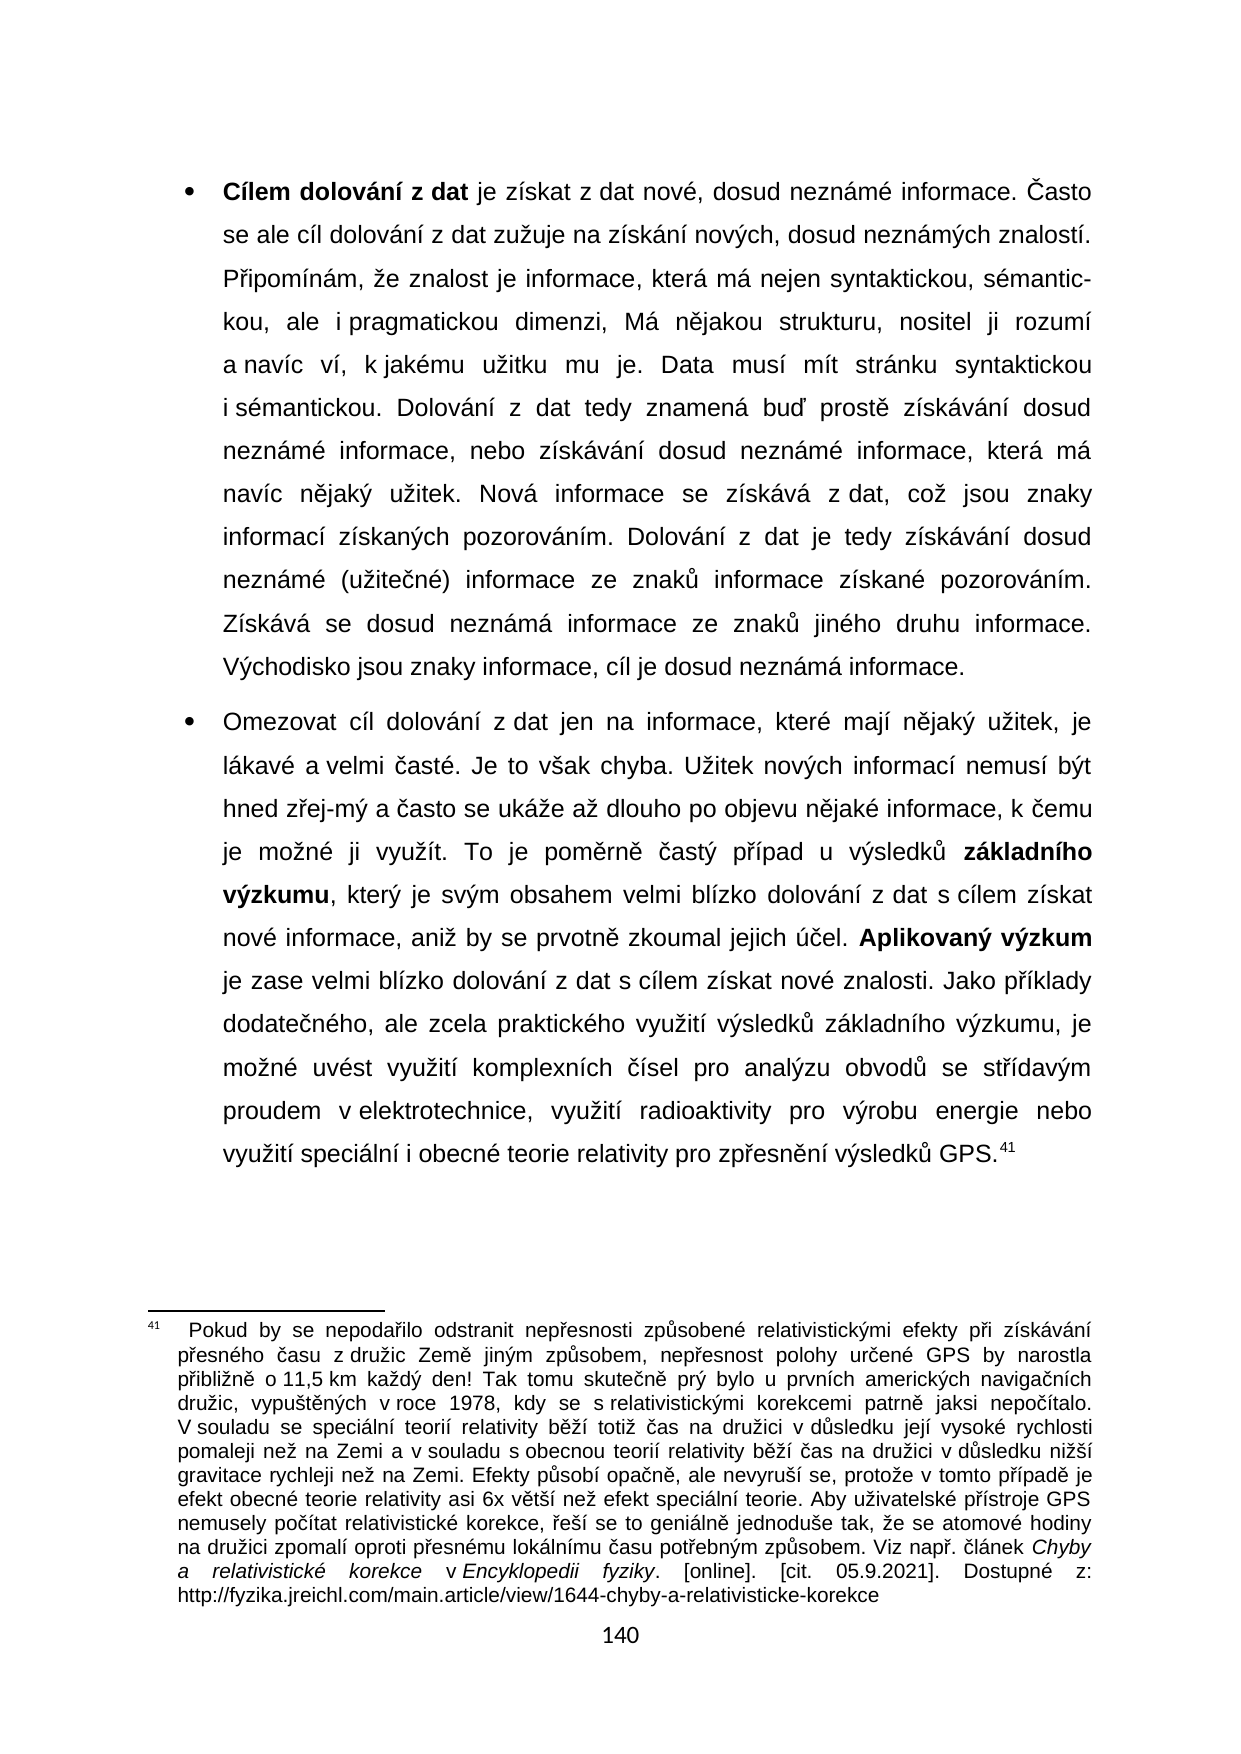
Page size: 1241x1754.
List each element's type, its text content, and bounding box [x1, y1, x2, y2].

list Cílem dolování z dat je získat z dat nové, dosud neznámé informace. Často se ale cíl dolování z dat zužuje na získání nových, dosud neznámých znalostí. Připomínám, že znalost je informace, která má nejen syntaktickou, sémantic-kou, ale i pragmatickou dimenzi, Má nějakou strukturu, nositel ji rozumí a navíc ví, k jakému užitku mu je. Data musí mít stránku syntaktickou i sémantickou. Dolování z dat tedy znamená buď prostě získávání dosud neznámé informace, nebo získávání dosud neznámé informace, která má navíc nějaký užitek. Nová informace se získává z dat, což jsou znaky informací získaných pozorováním. Dolování z dat je tedy získávání dosud neznámé (užitečné) informace ze znaků informace získané pozorováním. Získává se dosud neznámá informace ze znaků jiného druhu informace. Východisko jsou znaky informace, cíl je dosud neznámá informace. [185, 177, 1093, 681]
list Omezovat cíl dolování z dat jen na informace, které mají nějaký užitek, je lákavé a velmi časté. Je to však chyba. Užitek nových informací nemusí být hned zřej-mý a často se ukáže až dlouho po objevu nějaké informace, k čemu je možné ji využít. To je poměrně častý případ u výsledků základního výzkumu, který je svým obsahem velmi blízko dolování z dat s cílem získat nové informace, aniž by se prvotně zkoumal jejich účel. Aplikovaný výzkum je zase velmi blízko dolování z dat s cílem získat nové znalosti. Jako příklady dodatečného, ale zcela praktického využití výsledků základního výzkumu, je možné uvést využití komplexních čísel pro analýzu obvodů se střídavým proudem v elektrotechnice, využití radioaktivity pro výrobu energie nebo využití speciální i obecné teorie relativity pro zpřesnění výsledků GPS. [185, 707, 1093, 1167]
